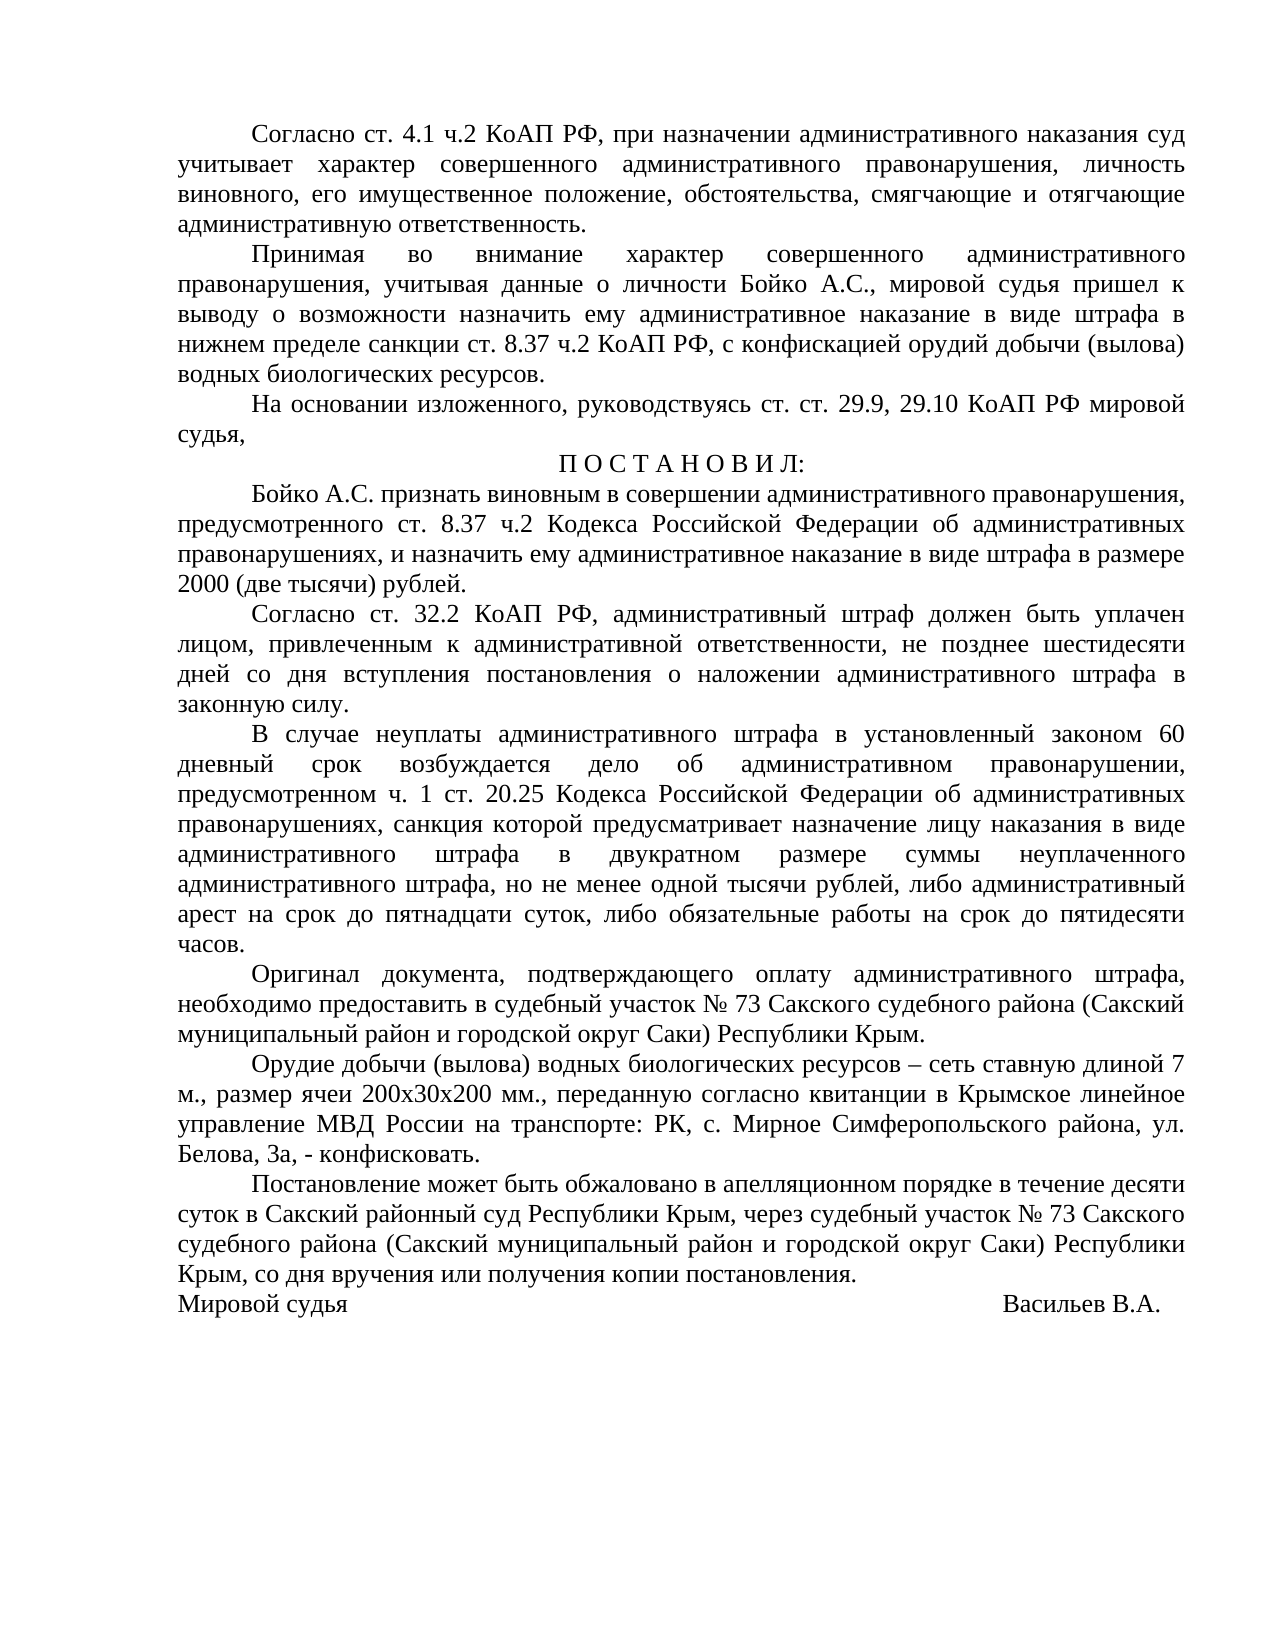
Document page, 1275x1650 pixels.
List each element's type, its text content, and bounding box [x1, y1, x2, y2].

text В случае неуплаты административного штрафа в установленный законом 60 дневный срок возбуждается дело об административном правонарушении, предусмотренном ч. 1 ст. 20.25 Кодекса Российской Федерации об административных правонарушениях, санкция которой предусматривает назначение лицу наказания в виде административного штрафа в двукратном размере суммы неуплаченного административного штрафа, но не менее одной тысячи рублей, либо административный арест на срок до пятнадцати суток, либо обязательные работы на срок до пятидесяти часов. [177, 718, 1186, 958]
text Принимая во внимание характер совершенного административного правонарушения, учитывая данные о личности Бойко А.С., мировой судья пришел к выводу о возможности назначить ему административное наказание в виде штрафа в нижнем пределе санкции ст. 8.37 ч.2 КоАП РФ, с конфискацией орудий добычи (вылова) водных биологических ресурсов. [177, 238, 1186, 388]
text Постановление может быть обжаловано в апелляционном порядке в течение десяти суток в Сакский районный суд Республики Крым, через судебный участок № 73 Сакского судебного района (Сакский муниципальный район и городской округ Саки) Республики Крым, со дня вручения или получения копии постановления. [177, 1168, 1186, 1288]
text Мировой судья Васильев В.А. [177, 1288, 1186, 1318]
text Согласно ст. 4.1 ч.2 КоАП РФ, при назначении административного наказания суд учитывает характер совершенного административного правонарушения, личность виновного, его имущественное положение, обстоятельства, смягчающие и отягчающие административную ответственность. [177, 118, 1186, 238]
text Оригинал документа, подтверждающего оплату административного штрафа, необходимо предоставить в судебный участок № 73 Сакского судебного района (Сакский муниципальный район и городской округ Саки) Республики Крым. [177, 958, 1186, 1048]
text Бойко А.С. признать виновным в совершении административного правонарушения, предусмотренного ст. 8.37 ч.2 Кодекса Российской Федерации об административных правонарушениях, и назначить ему административное наказание в виде штрафа в размере 2000 (две тысячи) рублей. [177, 478, 1186, 598]
text На основании изложенного, руководствуясь ст. ст. 29.9, 29.10 КоАП РФ мировой судья, [177, 388, 1186, 448]
text П О С Т А Н О В И Л: [177, 448, 1186, 478]
text Орудие добычи (вылова) водных биологических ресурсов – сеть ставную длиной 7 м., размер ячеи 200х30х200 мм., переданную согласно квитанции в Крымское линейное управление МВД России на транспорте: РК, с. Мирное Симферопольского района, ул. Белова, 3а, - конфисковать. [177, 1048, 1186, 1168]
text Согласно ст. 32.2 КоАП РФ, административный штраф должен быть уплачен лицом, привлеченным к административной ответственности, не позднее шестидесяти дней со дня вступления постановления о наложении административного штрафа в законную силу. [177, 598, 1186, 718]
